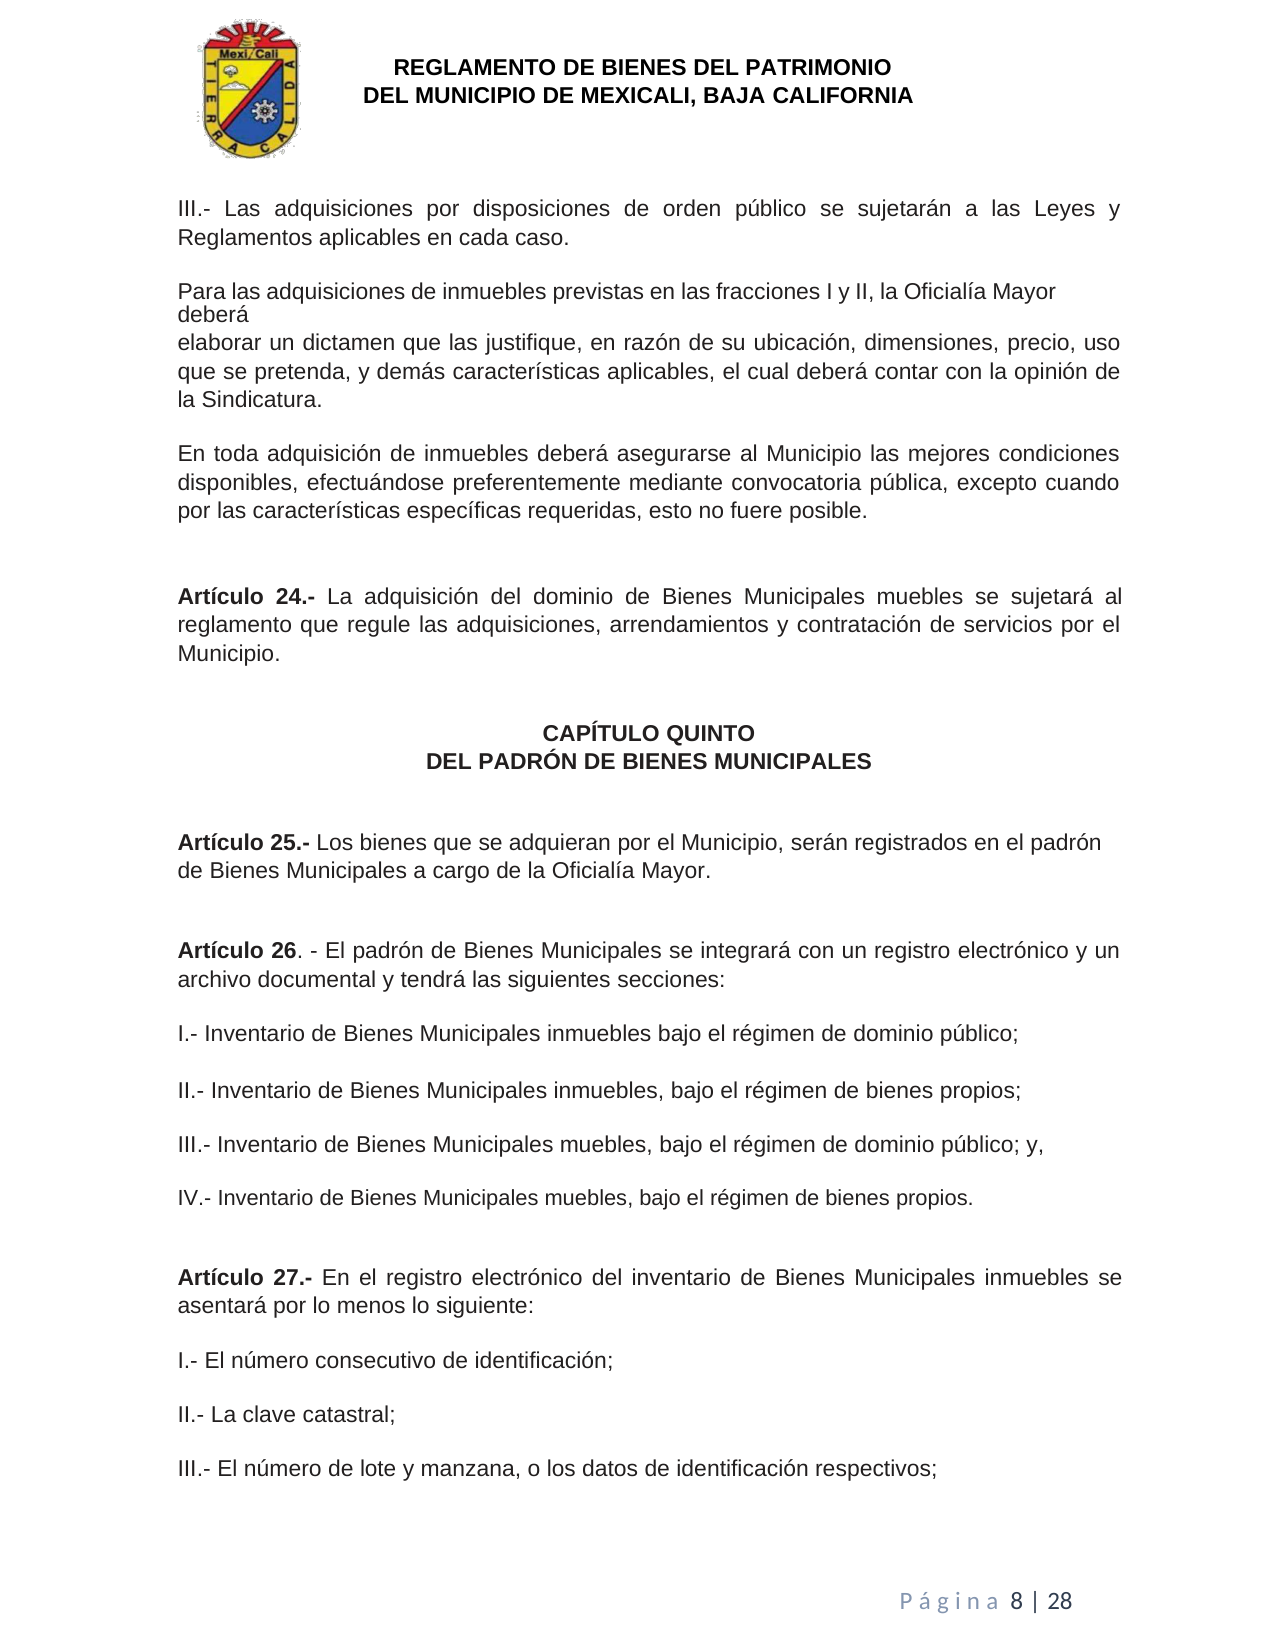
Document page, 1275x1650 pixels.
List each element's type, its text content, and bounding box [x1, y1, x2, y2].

picture [172, 19, 329, 160]
text IV.- Inventario de Bienes Municipales muebles, bajo el régimen de bienes propios. [177, 1188, 1131, 1210]
text Artículo 25.- Los bienes que se adquieran por el Municipio, serán registrados en el padrón [177, 831, 1131, 854]
text DEL MUNICIPIO DE MEXICALI, BAJA CALIFORNIA [363, 86, 1131, 109]
text Reglamentos aplicables en cada caso. [177, 227, 1131, 249]
text II.- La clave catastral; [177, 1404, 1131, 1427]
text Artículo 26. - El padrón de Bienes Municipales se integrará con un registro electrónico y un [177, 940, 1131, 963]
text Para las adquisiciones de inmuebles previstas en las fracciones I y II, la Oficialía Mayor deberá [177, 281, 1131, 327]
text de Bienes Municipales a cargo de la Oficialía Mayor. [177, 860, 1131, 883]
text asentará por lo menos lo siguiente: [177, 1296, 1131, 1319]
text elaborar un dictamen que las justifique, en razón de su ubicación, dimensiones, precio, uso [177, 332, 1131, 355]
text disponibles, efectuándose preferentemente mediante convocatoria pública, excepto cuando [177, 472, 1131, 495]
text que se pretenda, y demás características aplicables, el cual deberá contar con la opinión de [177, 361, 1131, 384]
text II.- Inventario de Bienes Municipales inmuebles, bajo el régimen de bienes propios; [177, 1080, 1131, 1103]
text III.- El número de lote y manzana, o los datos de identificación respectivos; [177, 1458, 1131, 1481]
text Municipio. [177, 643, 1131, 666]
text I.- El número consecutivo de identificación; [177, 1350, 1131, 1373]
text Artículo 24.- La adquisición del dominio de Bienes Municipales muebles se sujetará al [177, 586, 1131, 609]
text Artículo 27.- En el registro electrónico del inventario de Bienes Municipales inmuebles se [177, 1267, 1131, 1290]
text REGLAMENTO DE BIENES DEL PATRIMONIO [393, 57, 1131, 80]
text III.- Las adquisiciones por disposiciones de orden público se sujetarán a las Leyes y [177, 198, 1131, 221]
text I.- Inventario de Bienes Municipales inmuebles bajo el régimen de dominio público; [177, 1023, 1131, 1046]
text reglamento que regule las adquisiciones, arrendamientos y contratación de servicios por el [177, 614, 1131, 637]
text la Sindicatura. [177, 389, 1131, 412]
text por las características específicas requeridas, esto no fuere posible. [177, 501, 1131, 523]
text archivo documental y tendrá las siguientes secciones: [177, 969, 1131, 992]
text P á g i n a 8 | 28 [899, 1589, 1131, 1614]
text CAPÍTULO QUINTO [542, 723, 1131, 746]
text III.- Inventario de Bienes Municipales muebles, bajo el régimen de dominio público; y, [177, 1134, 1131, 1157]
text DEL PADRÓN DE BIENES MUNICIPALES [426, 751, 1131, 774]
text En toda adquisición de inmuebles deberá asegurarse al Municipio las mejores condiciones [177, 443, 1131, 466]
